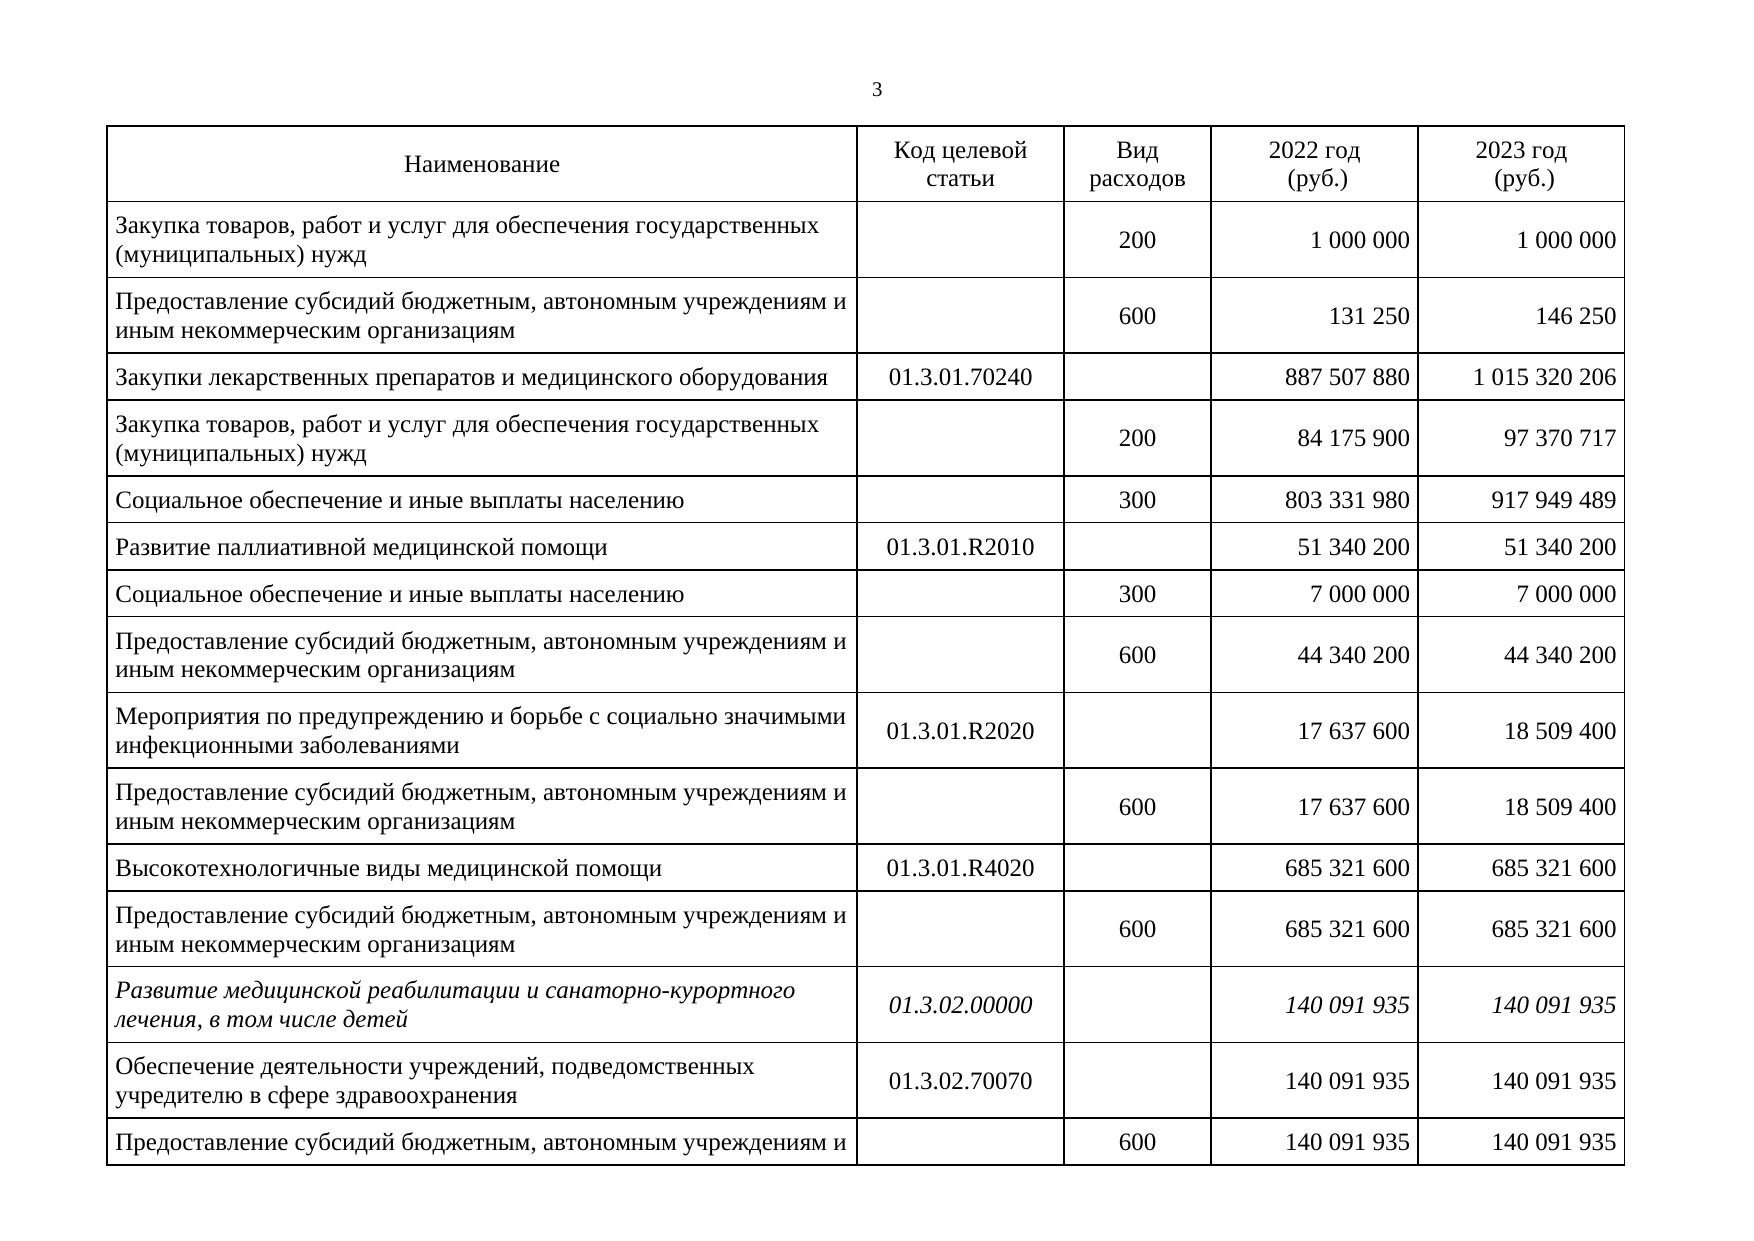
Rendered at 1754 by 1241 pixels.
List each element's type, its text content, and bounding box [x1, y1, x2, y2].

table_header [1419, 127, 1624, 201]
table_cell 140 091 935 [1212, 1043, 1417, 1117]
table_cell 1 015 320 206 [1419, 354, 1624, 399]
table_cell Закупки лекарственных препаратов и медицинского оборудования [108, 354, 856, 399]
table_cell Социальное обеспечение и иные выплаты населению [108, 571, 856, 616]
table_cell 600 [1065, 769, 1210, 843]
table_cell [858, 617, 1063, 692]
table_cell 600 [1065, 892, 1210, 966]
table_cell 685 321 600 [1212, 845, 1417, 890]
table_cell 140 091 935 [1212, 967, 1417, 1041]
table_cell [858, 477, 1063, 522]
table_cell Предоставление субсидий бюджетным, автономным учреждениям и иным некоммерческим организациям [108, 617, 856, 692]
table_cell 300 [1065, 477, 1210, 522]
table_cell 685 321 600 [1419, 892, 1624, 966]
table_cell [1065, 354, 1210, 399]
table_cell 140 091 935 [1419, 1119, 1624, 1164]
table_cell 01.3.02.70070 [858, 1043, 1063, 1117]
table_cell 140 091 935 [1419, 967, 1624, 1041]
table_cell [1065, 1043, 1210, 1117]
table_cell 146 250 [1419, 278, 1624, 352]
table_cell Закупка товаров, работ и услуг для обеспечения государственных (муниципальных) нужд [108, 401, 856, 475]
table_cell [858, 769, 1063, 843]
table_cell [858, 202, 1063, 276]
table_header [1212, 127, 1417, 201]
table_cell Предоставление субсидий бюджетным, автономным учреждениям и иным некоммерческим организациям [108, 769, 856, 843]
table_cell Обеспечение деятельности учреждений, подведомственных учредителю в сфере здравоохранения [108, 1043, 856, 1117]
table_cell 18 509 400 [1419, 769, 1624, 843]
table_cell 01.3.01.70240 [858, 354, 1063, 399]
table_cell Мероприятия по предупреждению и борьбе с социально значимыми инфекционными заболеваниями [108, 693, 856, 767]
table_cell 917 949 489 [1419, 477, 1624, 522]
table_cell 600 [1065, 617, 1210, 692]
table_cell 140 091 935 [1419, 1043, 1624, 1117]
table_cell 887 507 880 [1212, 354, 1417, 399]
table_cell [858, 401, 1063, 475]
table_cell 01.3.01.R2010 [858, 523, 1063, 569]
table_cell 01.3.02.00000 [858, 967, 1063, 1041]
table_cell 7 000 000 [1419, 571, 1624, 616]
table_cell 44 340 200 [1419, 617, 1624, 692]
table_cell [1065, 523, 1210, 569]
table_header [1065, 127, 1210, 201]
table_cell 01.3.01.R4020 [858, 845, 1063, 890]
table_cell [858, 1119, 1063, 1164]
table_cell 200 [1065, 401, 1210, 475]
table_cell 803 331 980 [1212, 477, 1417, 522]
table_cell Предоставление субсидий бюджетным, автономным учреждениям и иным некоммерческим организациям [108, 892, 856, 966]
table_cell 131 250 [1212, 278, 1417, 352]
table_cell 685 321 600 [1419, 845, 1624, 890]
table_cell Развитие медицинской реабилитации и санаторно-курортного лечения, в том числе детей [108, 967, 856, 1041]
table_cell Высокотехнологичные виды медицинской помощи [108, 845, 856, 890]
table_cell 51 340 200 [1212, 523, 1417, 569]
table_cell 97 370 717 [1419, 401, 1624, 475]
table_cell 84 175 900 [1212, 401, 1417, 475]
table_cell 44 340 200 [1212, 617, 1417, 692]
table_cell [858, 278, 1063, 352]
table_cell 600 [1065, 278, 1210, 352]
table_cell 140 091 935 [1212, 1119, 1417, 1164]
table_cell Социальное обеспечение и иные выплаты населению [108, 477, 856, 522]
table_cell 17 637 600 [1212, 693, 1417, 767]
table_cell 1 000 000 [1419, 202, 1624, 276]
table_cell [1065, 693, 1210, 767]
table_cell 685 321 600 [1212, 892, 1417, 966]
table_header [858, 127, 1063, 201]
table_cell [858, 571, 1063, 616]
table_cell 200 [1065, 202, 1210, 276]
table_cell [1065, 967, 1210, 1041]
table_cell Развитие паллиативной медицинской помощи [108, 523, 856, 569]
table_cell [108, 278, 856, 352]
table_cell 600 [1065, 1119, 1210, 1164]
table_cell 1 000 000 [1212, 202, 1417, 276]
table_cell 51 340 200 [1419, 523, 1624, 569]
table_cell Закупка товаров, работ и услуг для обеспечения государственных (муниципальных) нужд [108, 202, 856, 276]
table_cell 7 000 000 [1212, 571, 1417, 616]
table_header [108, 127, 856, 201]
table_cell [108, 1119, 856, 1164]
table_cell 300 [1065, 571, 1210, 616]
table_cell 18 509 400 [1419, 693, 1624, 767]
table_cell 17 637 600 [1212, 769, 1417, 843]
table_cell 01.3.01.R2020 [858, 693, 1063, 767]
table_cell [858, 892, 1063, 966]
table_cell [1065, 845, 1210, 890]
